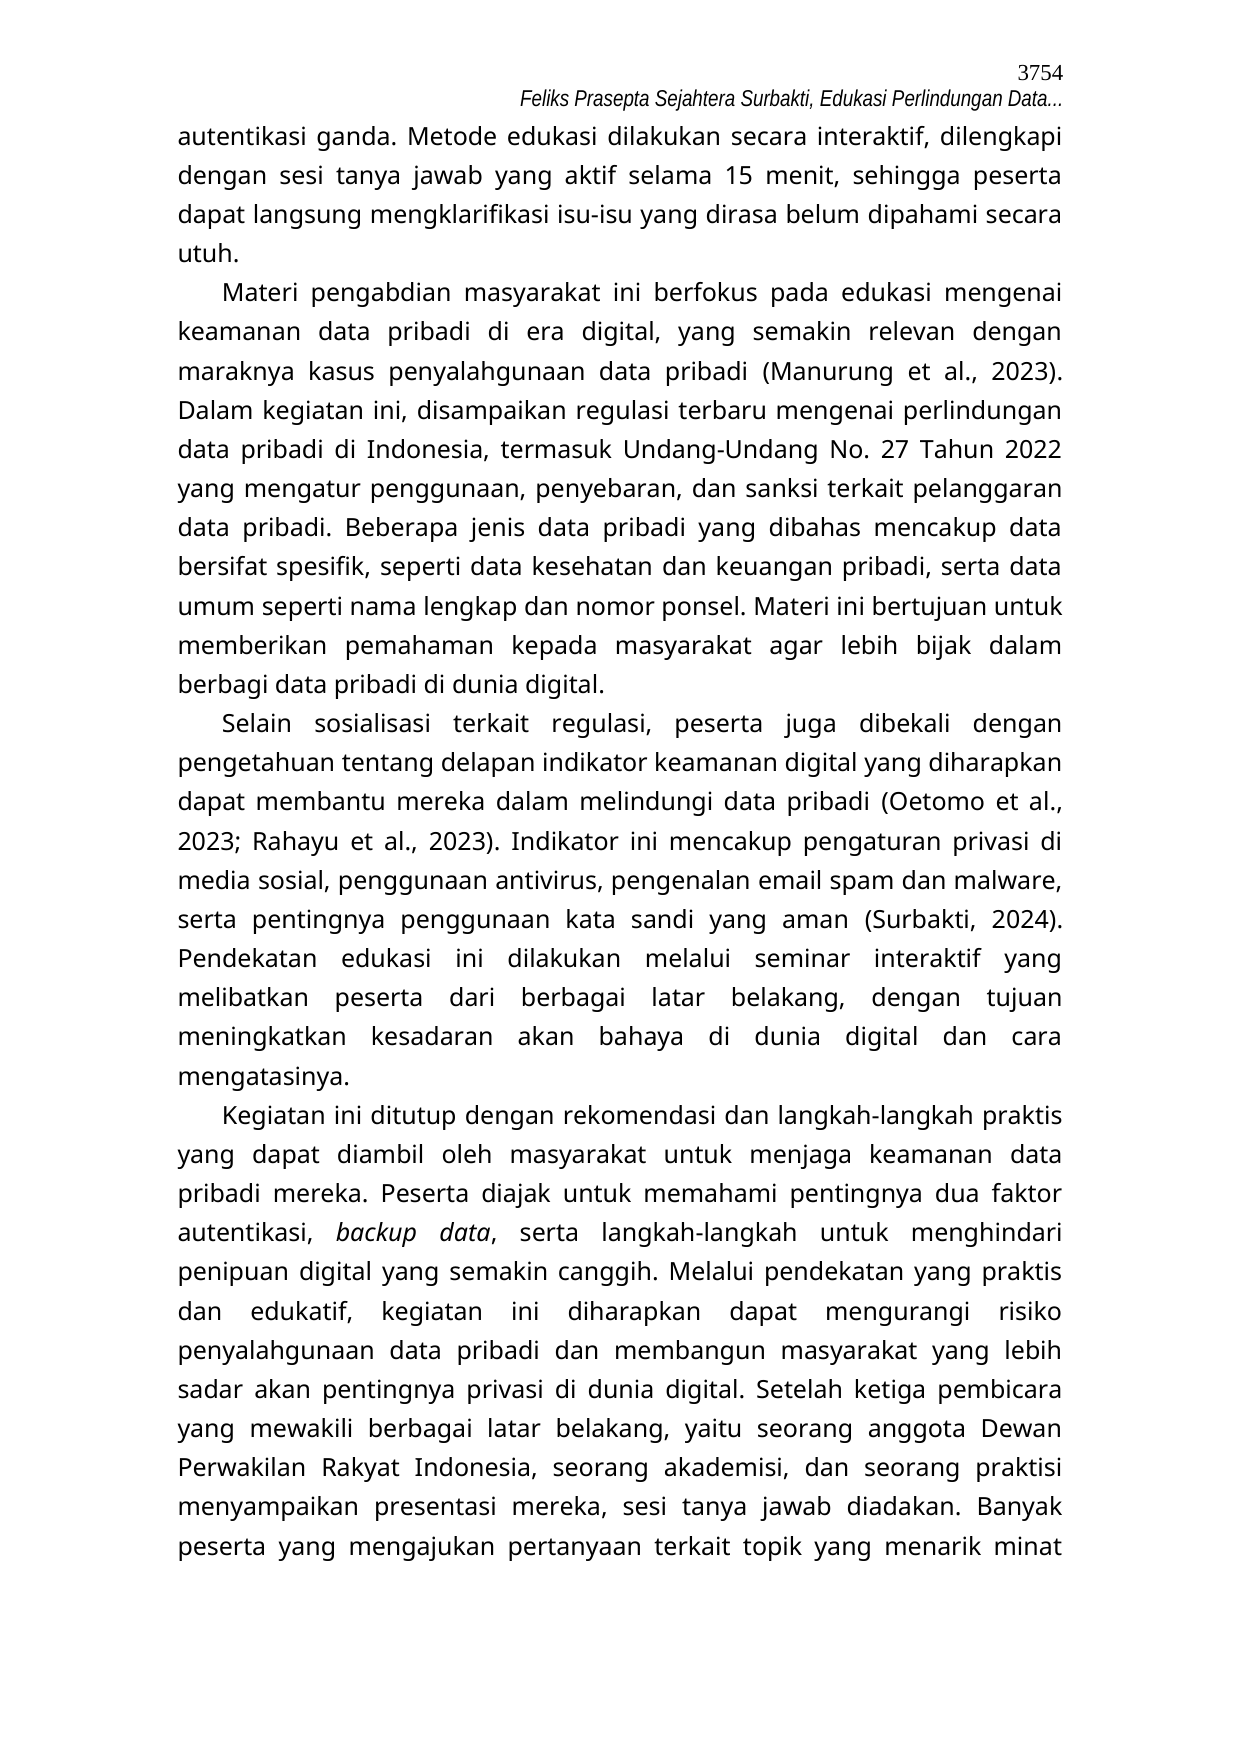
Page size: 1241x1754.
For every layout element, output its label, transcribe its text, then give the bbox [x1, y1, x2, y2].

text Materi pengabdian masyarakat ini berfokus pada edukasi mengenai keamanan data pribadi di era digital, yang semakin relevan dengan maraknya kasus penyalahgunaan data pribadi (Manurung et al., 2023). Dalam kegiatan ini, disampaikan regulasi terbaru mengenai perlindungan data pribadi di Indonesia, termasuk Undang-Undang No. 27 Tahun 2022 yang mengatur penggunaan, penyebaran, dan sanksi terkait pelanggaran data pribadi. Beberapa jenis data pribadi yang dibahas mencakup data bersifat spesifik, seperti data kesehatan dan keuangan pribadi, serta data umum seperti nama lengkap dan nomor ponsel. Materi ini bertujuan untuk memberikan pemahaman kepada masyarakat agar lebih bijak dalam berbagi data pribadi di dunia digital. [177, 275, 1063, 701]
text Selain sosialisasi terkait regulasi, peserta juga dibekali dengan pengetahuan tentang delapan indikator keamanan digital yang diharapkan dapat membantu mereka dalam melindungi data pribadi (Oetomo et al., 2023; Rahayu et al., 2023). Indikator ini mencakup pengaturan privasi di media sosial, penggunaan antivirus, pengenalan email spam dan malware, serta pentingnya penggunaan kata sandi yang aman (Surbakti, 2024). Pendekatan edukasi ini dilakukan melalui seminar interaktif yang melibatkan peserta dari berbagai latar belakang, dengan tujuan meningkatkan kesadaran akan bahaya di dunia digital dan cara mengatasinya. [177, 706, 1063, 1092]
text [177, 1097, 1063, 1562]
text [177, 118, 1063, 270]
